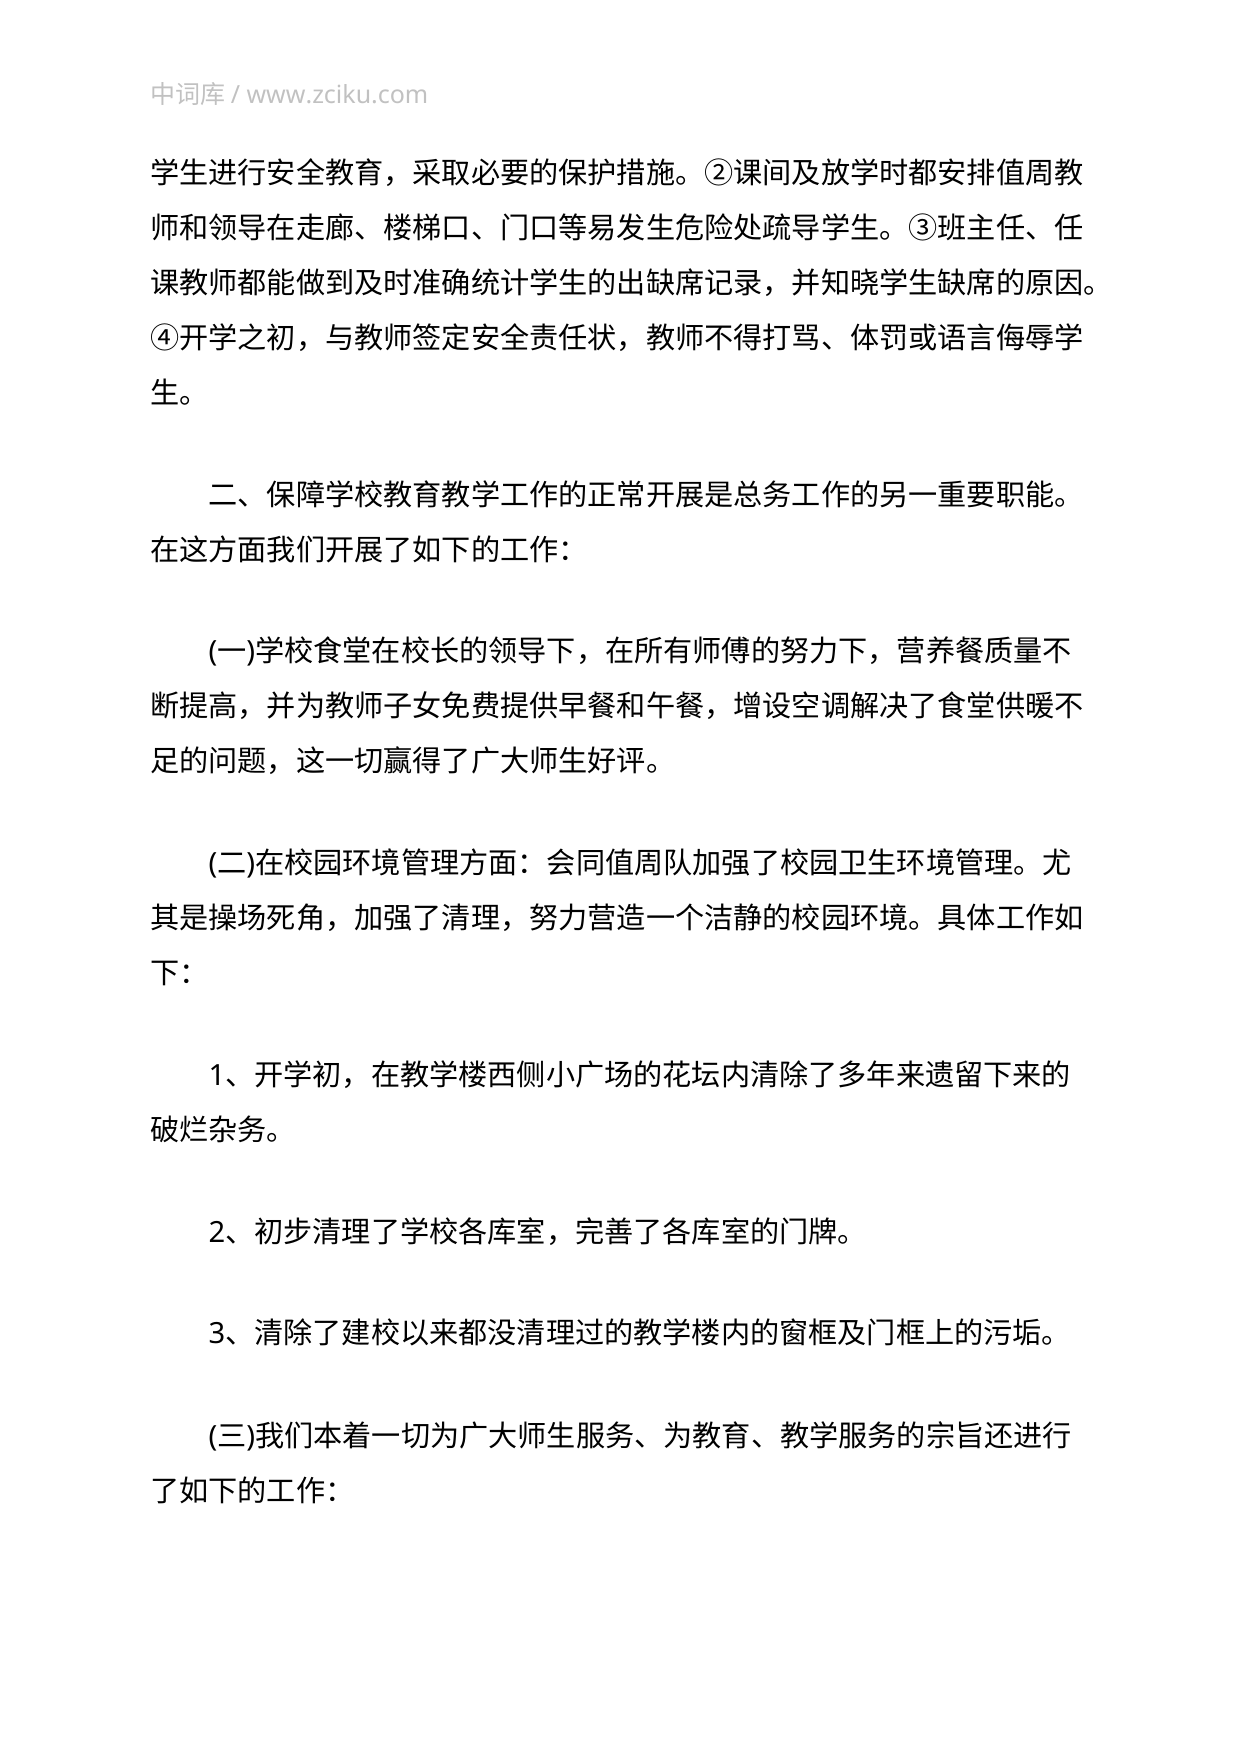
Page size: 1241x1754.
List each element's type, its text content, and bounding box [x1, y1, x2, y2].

text 2、初步清理了学校各库室，完善了各库室的门牌。 [150, 1208, 1090, 1251]
text 二、保障学校教育教学工作的正常开展是总务工作的另一重要职能。在这方面我们开展了如下的工作： [150, 471, 1090, 568]
text (一)学校食堂在校长的领导下，在所有师傅的努力下，营养餐质量不断提高，并为教师子女免费提供早餐和午餐，增设空调解决了食堂供暖不足的问题，这一切赢得了广大师生好评。 [150, 628, 1090, 780]
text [150, 150, 1090, 412]
text 1、开学初，在教学楼西侧小广场的花坛内清除了多年来遗留下来的破烂杂务。 [150, 1051, 1090, 1149]
text 3、清除了建校以来都没清理过的教学楼内的窗框及门框上的污垢。 [150, 1310, 1090, 1352]
text (二)在校园环境管理方面：会同值周队加强了校园卫生环境管理。尤其是操场死角，加强了清理，努力营造一个洁静的校园环境。具体工作如下： [150, 840, 1090, 992]
text (三)我们本着一切为广大师生服务、为教育、教学服务的宗旨还进行了如下的工作： [150, 1412, 1090, 1509]
